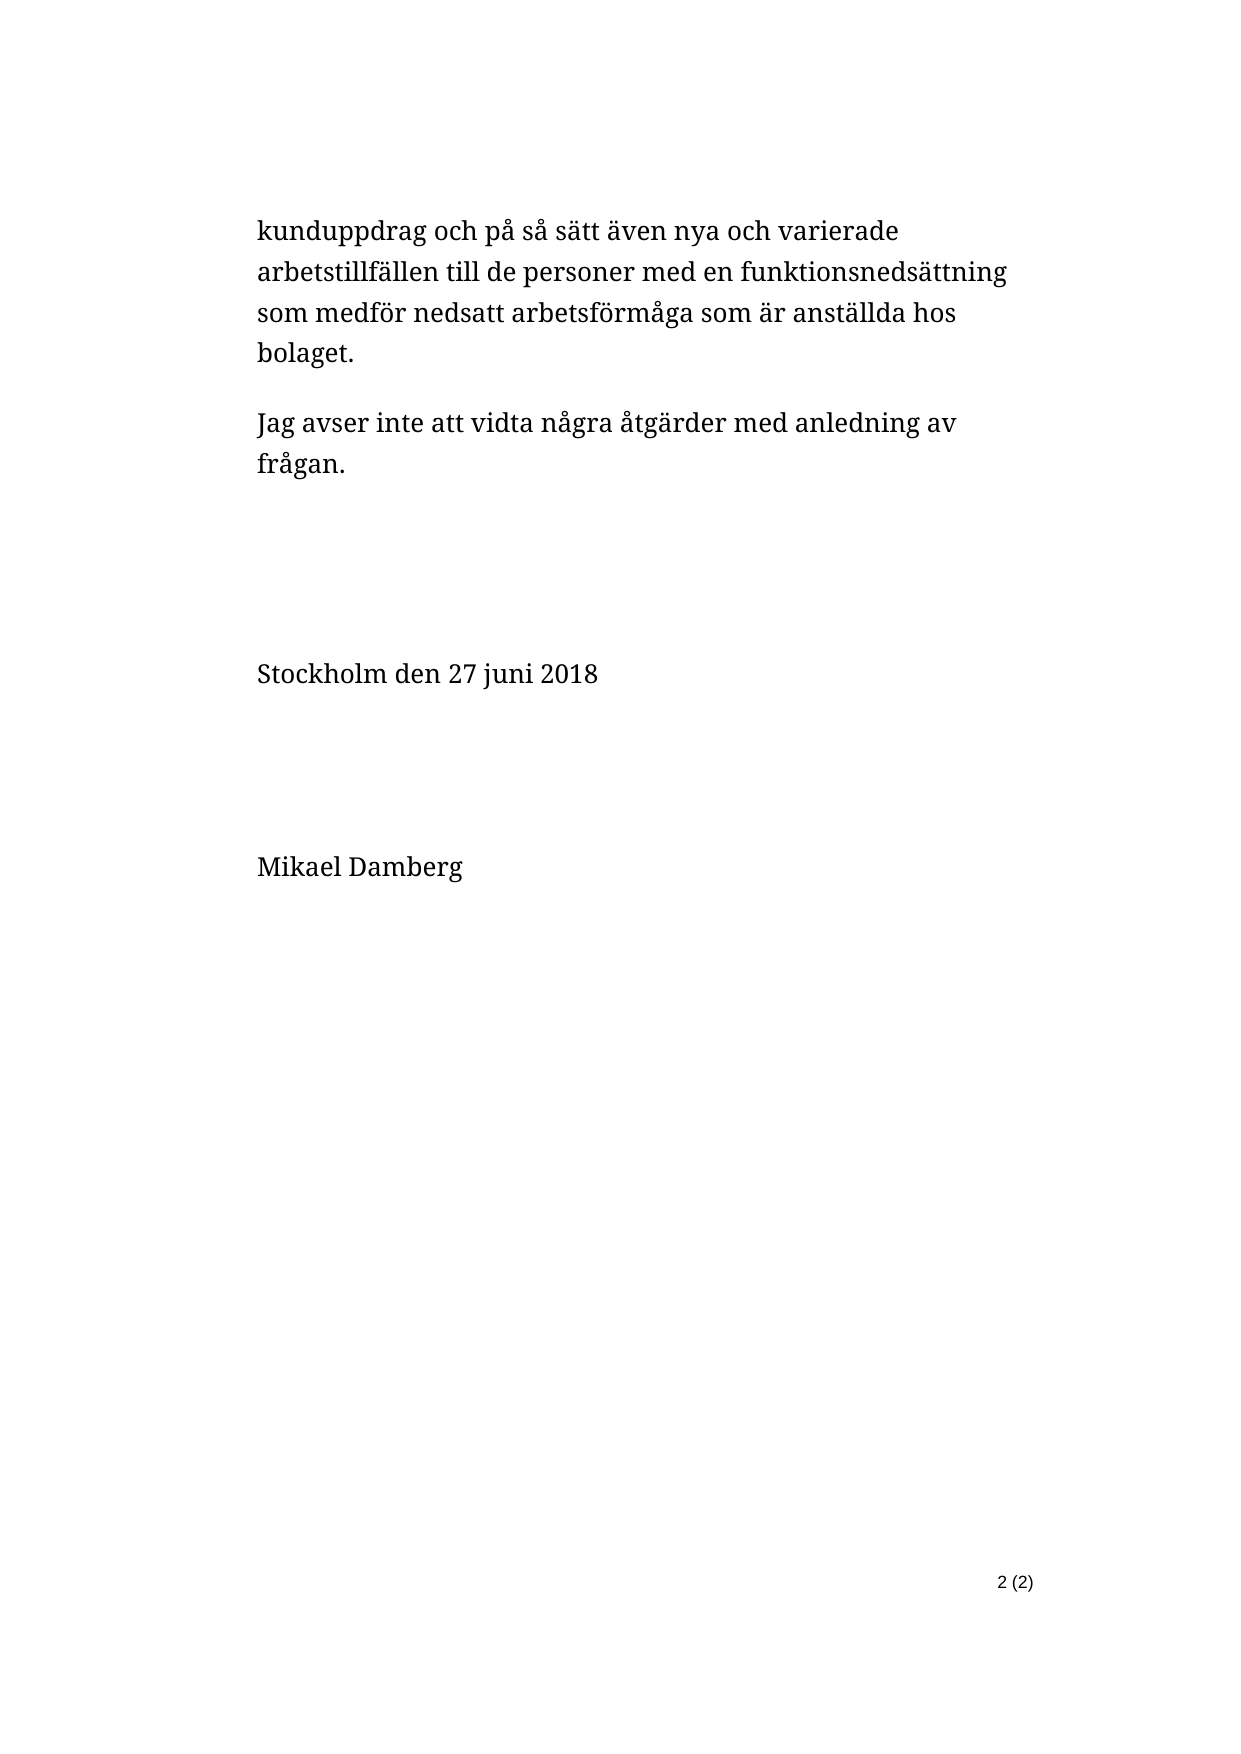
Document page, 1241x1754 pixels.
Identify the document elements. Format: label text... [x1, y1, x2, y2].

text Mikael Damberg [257, 848, 1033, 884]
text Stockholm den [257, 656, 1033, 691]
text Jag avser inte att vidta några åtgärder med anledning av frågan. [257, 405, 1033, 481]
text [257, 213, 1033, 371]
